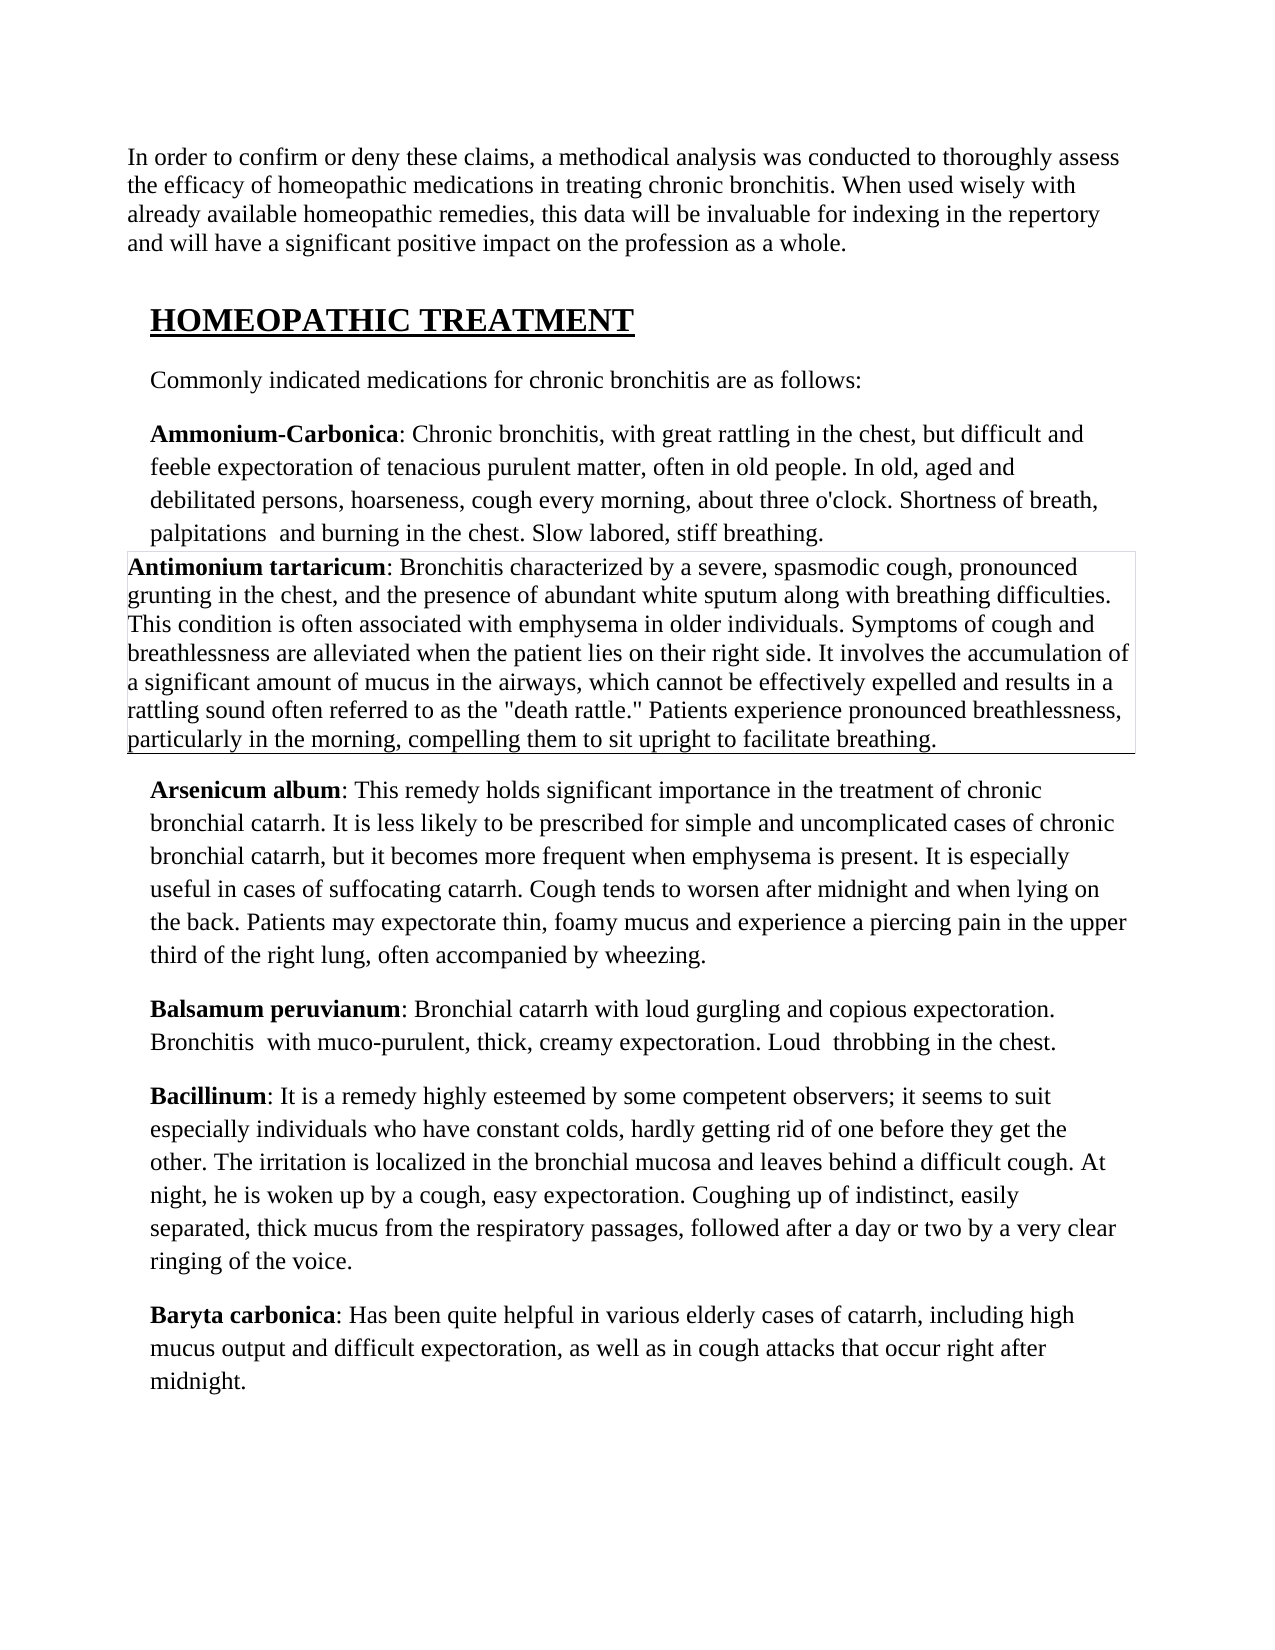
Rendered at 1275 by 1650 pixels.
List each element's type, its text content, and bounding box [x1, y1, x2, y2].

text Balsamum peruvianum: Bronchial catarrh with loud gurgling and copious expectoration. Bronchitis with muco-purulent, thick, creamy expectoration. Loud throbbing in the chest. [150, 994, 1130, 1056]
text Ammonium-Carbonica: Chronic bronchitis, with great rattling in the chest, but difficult and feeble expectoration of tenacious purulent matter, often in old people. In old, aged and debilitated persons, hoarseness, cough every morning, about three o'clock. Shortness of breath, palpitations and burning in the chest. Slow labored, stiff breathing. [150, 419, 1101, 547]
text Baryta carbonica: Has been quite helpful in various elderly cases of catarrh, including high mucus output and difficult expectoration, as well as in cough attacks that occur right after midnight. [150, 1300, 1092, 1395]
text Bacillinum: It is a remedy highly esteemed by some competent observers; it seems to suit especially individuals who have constant colds, hardly getting rid of one before they get the other. The irritation is localized in the bronchial mucosa and leaves behind a difficult cough. At night, he is woken up by a cough, easy expectoration. Coughing up of indistinct, easily separated, thick mucus from the respiratory passages, followed after a day or two by a very clear ringing of the voice. [150, 1081, 1118, 1275]
text In order to confirm or deny these claims, a methodical analysis was conducted to thoroughly assess the efficacy of homeopathic medications in treating chronic bronchitis. When used wisely with already available homeopathic remedies, this data will be invaluable for indexing in the repertory and will have a significant positive impact on the profession as a whole. [127, 142, 1135, 257]
text Antimonium tartaricum: Bronchitis characterized by a severe, spasmodic cough, pronounced grunting in the chest, and the presence of abundant white sputum along with breathing difficulties. This condition is often associated with emphysema in older individuals. Symptoms of cough and breathlessness are alleviated when the patient lies on their right side. It involves the accumulation of a significant amount of mucus in the airways, which cannot be effectively expelled and results in a rattling sound often referred to as the "death rattle." Patients experience pronounced breathlessness, particularly in the morning, compelling them to sit upright to facilitate breathing. [128, 552, 1135, 753]
subtitle HOMEOPATHIC TREATMENT [150, 300, 1135, 339]
text Commonly indicated medications for chronic bronchitis are as follows: [150, 365, 1135, 394]
text Arsenicum album: This remedy holds significant importance in the treatment of chronic bronchial catarrh. It is less likely to be prescribed for simple and uncomplicated cases of chronic bronchial catarrh, but it becomes more frequent when emphysema is present. It is especially useful in cases of suffocating catarrh. Cough tends to worsen after midnight and when lying on the back. Patients may expectorate thin, foamy mucus and experience a piercing pain in the upper third of the right lung, often accompanied by wheezing. [150, 775, 1130, 968]
